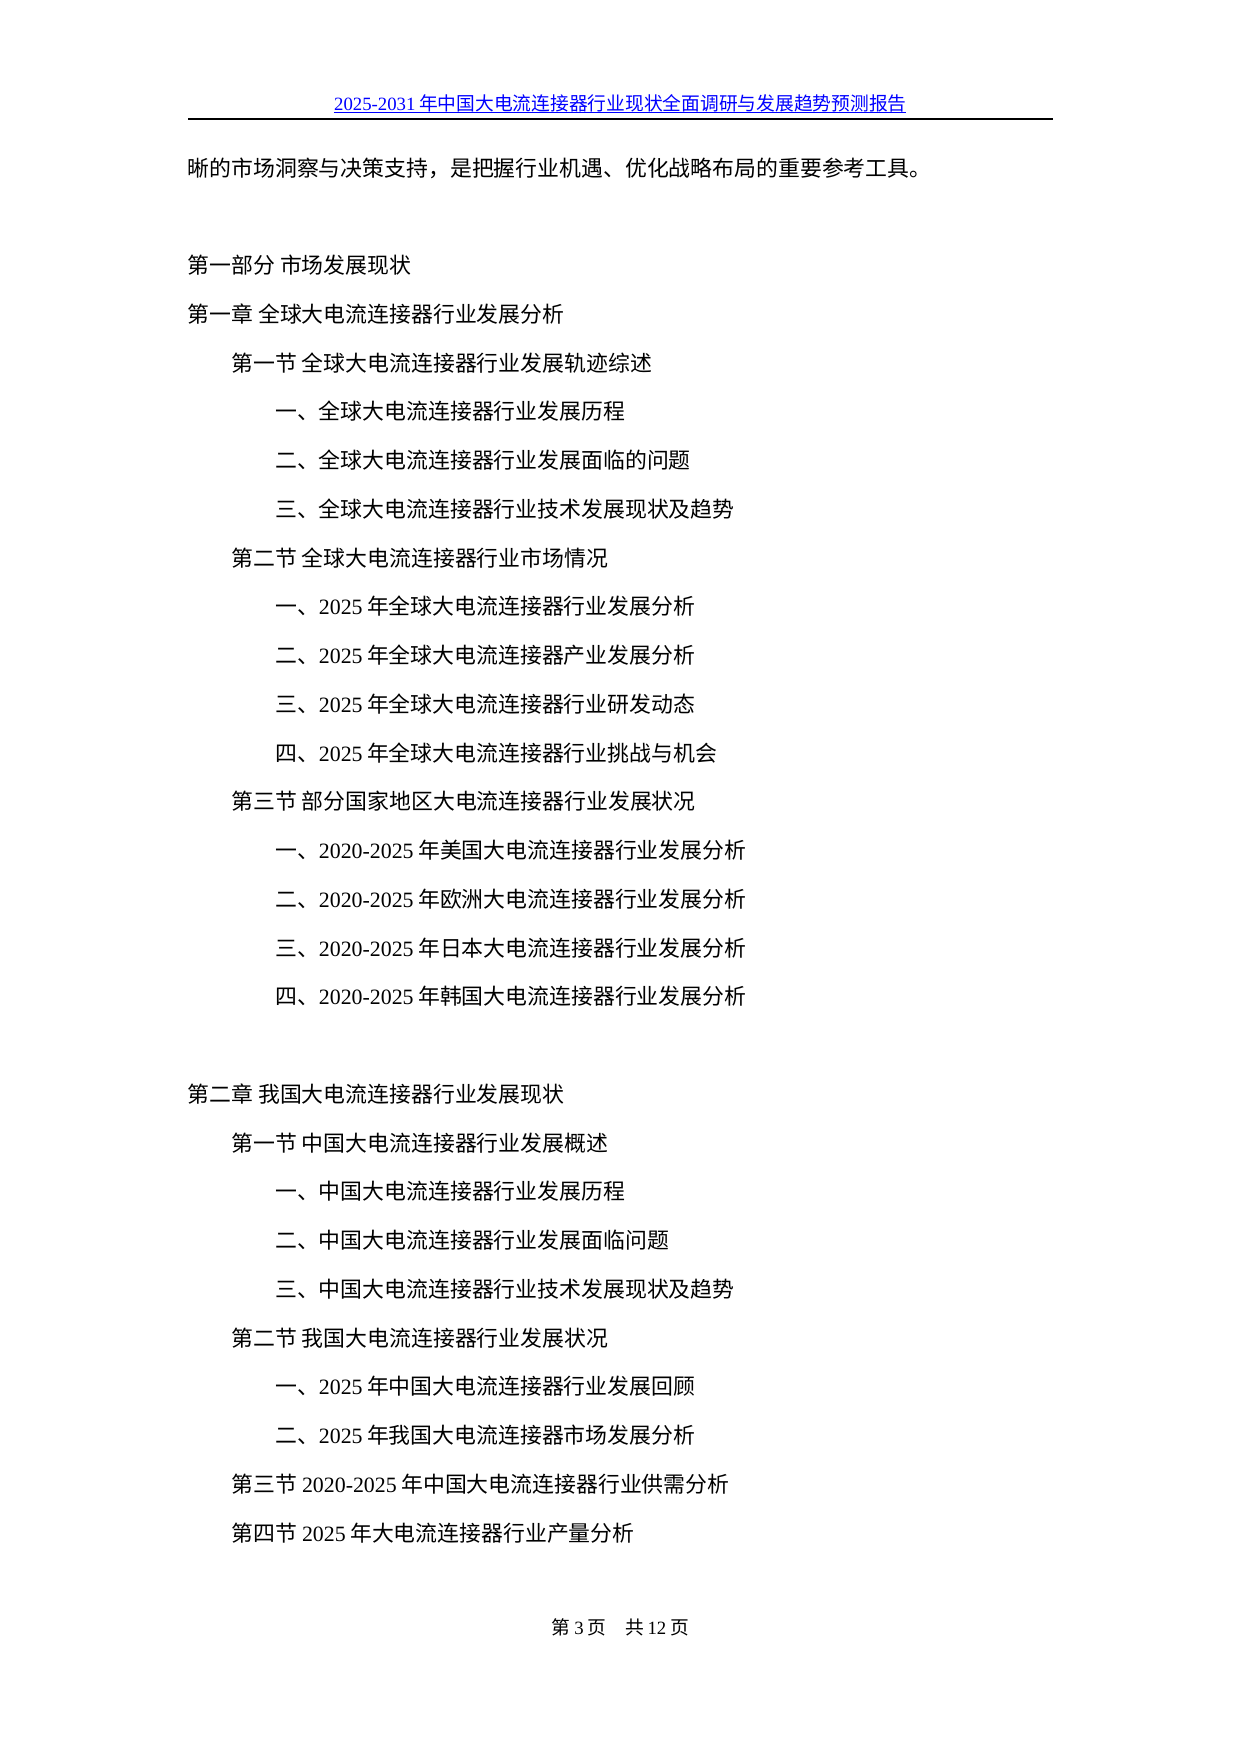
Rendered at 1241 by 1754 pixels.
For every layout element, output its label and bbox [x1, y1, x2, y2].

text [187, 150, 1053, 1548]
